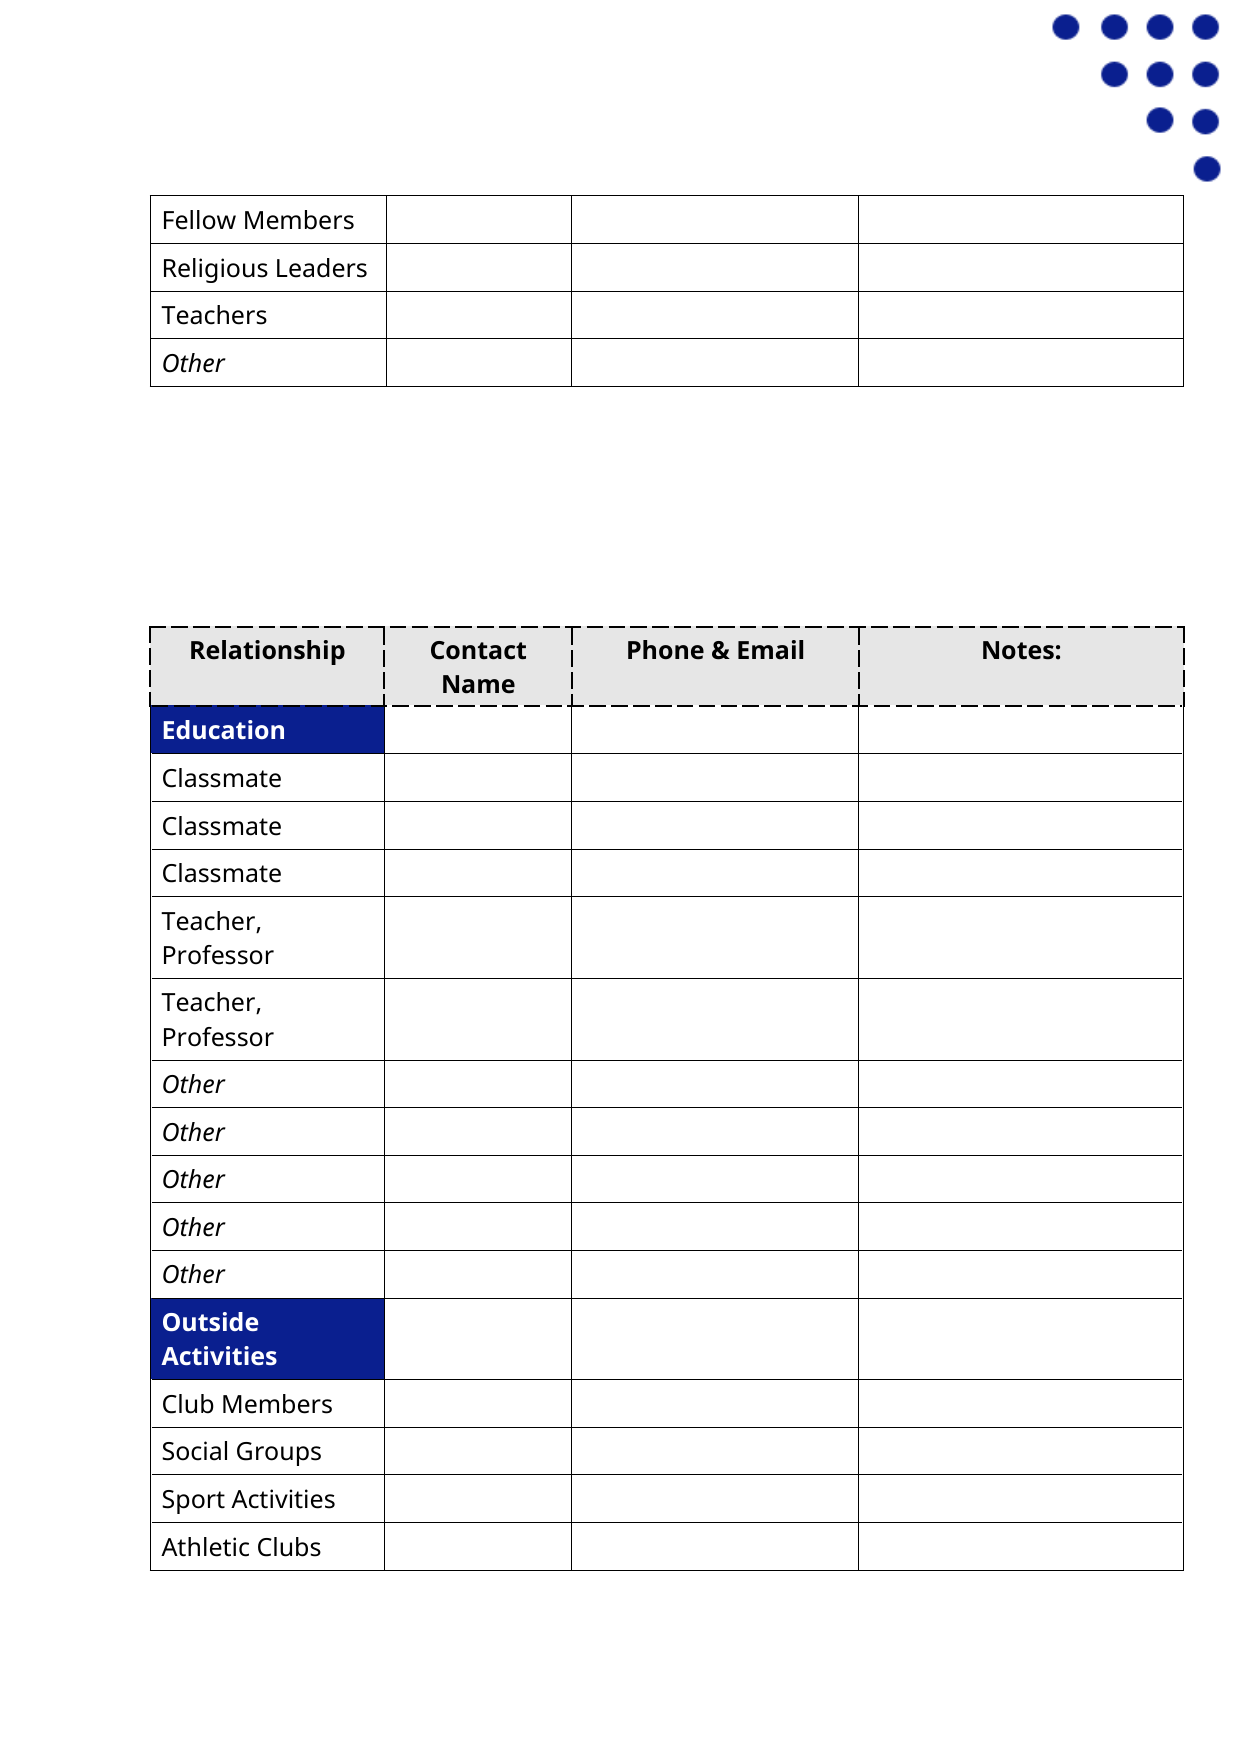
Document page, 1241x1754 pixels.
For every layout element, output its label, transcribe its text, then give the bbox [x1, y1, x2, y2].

table_cell [385, 1380, 571, 1427]
table_cell [859, 1379, 1183, 1427]
table_cell [572, 1428, 858, 1474]
table_cell Teacher, Professor [151, 897, 384, 978]
table_cell [385, 979, 571, 1059]
table_cell [385, 1203, 571, 1250]
table_cell [859, 292, 1183, 338]
table_cell [385, 897, 571, 978]
table_cell Other [151, 1108, 384, 1155]
table_header Notes: [859, 626, 1184, 705]
table_cell [572, 897, 858, 978]
table_cell [385, 1156, 571, 1202]
table_cell [572, 754, 858, 801]
table_cell Other [151, 1203, 384, 1250]
table_cell [859, 705, 1183, 753]
table_cell Fellow Members [151, 196, 386, 243]
table_cell [572, 1203, 858, 1250]
table_cell [385, 1523, 571, 1569]
table_header Phone & Email [572, 626, 859, 705]
table_cell [385, 1475, 571, 1522]
table_cell [385, 754, 571, 801]
table_cell [385, 1428, 571, 1474]
table_cell [572, 1156, 858, 1202]
table_cell Other [151, 1061, 384, 1107]
picture [1034, 0, 1238, 196]
table_cell Religious Leaders [151, 244, 386, 291]
table_cell [385, 1061, 571, 1107]
table_cell Classmate [151, 754, 384, 801]
table_cell [572, 1108, 858, 1155]
table_cell [385, 705, 571, 753]
table_cell [385, 1299, 571, 1379]
table_cell [859, 1522, 1183, 1569]
table_cell [572, 1251, 858, 1297]
table_cell Other [151, 1156, 384, 1202]
table_cell [859, 244, 1183, 291]
table_cell [572, 1475, 858, 1522]
table_cell Classmate [151, 802, 384, 848]
table_cell Outside Activities [151, 1299, 384, 1379]
table_cell Other [151, 1251, 384, 1297]
table_cell [859, 849, 1183, 896]
table_cell [572, 339, 858, 386]
table_cell [385, 1108, 571, 1155]
table_cell [859, 1107, 1183, 1155]
table_cell Teacher, Professor [151, 979, 384, 1059]
table_cell [572, 979, 858, 1059]
table_cell Sport Activities [151, 1475, 384, 1522]
table_cell Social Groups [151, 1428, 384, 1474]
table_cell [859, 1202, 1183, 1250]
table_header Relationship [150, 626, 384, 705]
table_cell [859, 896, 1183, 978]
table_cell [572, 850, 858, 896]
table_cell [859, 753, 1183, 801]
table_cell [859, 801, 1183, 848]
table_cell [385, 850, 571, 896]
table_cell [385, 1251, 571, 1297]
table_cell [572, 1380, 858, 1427]
table_cell [859, 1474, 1183, 1522]
table_cell [859, 196, 1183, 243]
table_cell [387, 244, 571, 291]
table_cell Club Members [151, 1380, 384, 1427]
table_cell [859, 1060, 1183, 1107]
table_cell [859, 1155, 1183, 1202]
table_cell [387, 339, 571, 386]
table_cell [572, 292, 858, 338]
table_cell [859, 978, 1183, 1059]
table_cell [572, 244, 858, 291]
table_cell [572, 196, 858, 243]
table_cell [859, 339, 1183, 386]
table_cell [572, 802, 858, 848]
table_cell Athletic Clubs [151, 1523, 384, 1569]
table_cell Classmate [151, 850, 384, 896]
table_header Contact Name [384, 626, 572, 705]
table_cell [387, 292, 571, 338]
table_cell [859, 1427, 1183, 1474]
table_cell [859, 1298, 1183, 1379]
table_cell [572, 1299, 858, 1379]
table_cell Education [151, 705, 384, 753]
table_cell [385, 802, 571, 848]
table_cell [387, 196, 571, 243]
table_cell [859, 1250, 1183, 1297]
table_cell [572, 1523, 858, 1569]
table_cell Other [151, 339, 386, 386]
table_cell [572, 1061, 858, 1107]
table_cell Teachers [151, 292, 386, 338]
table_cell [572, 705, 858, 753]
